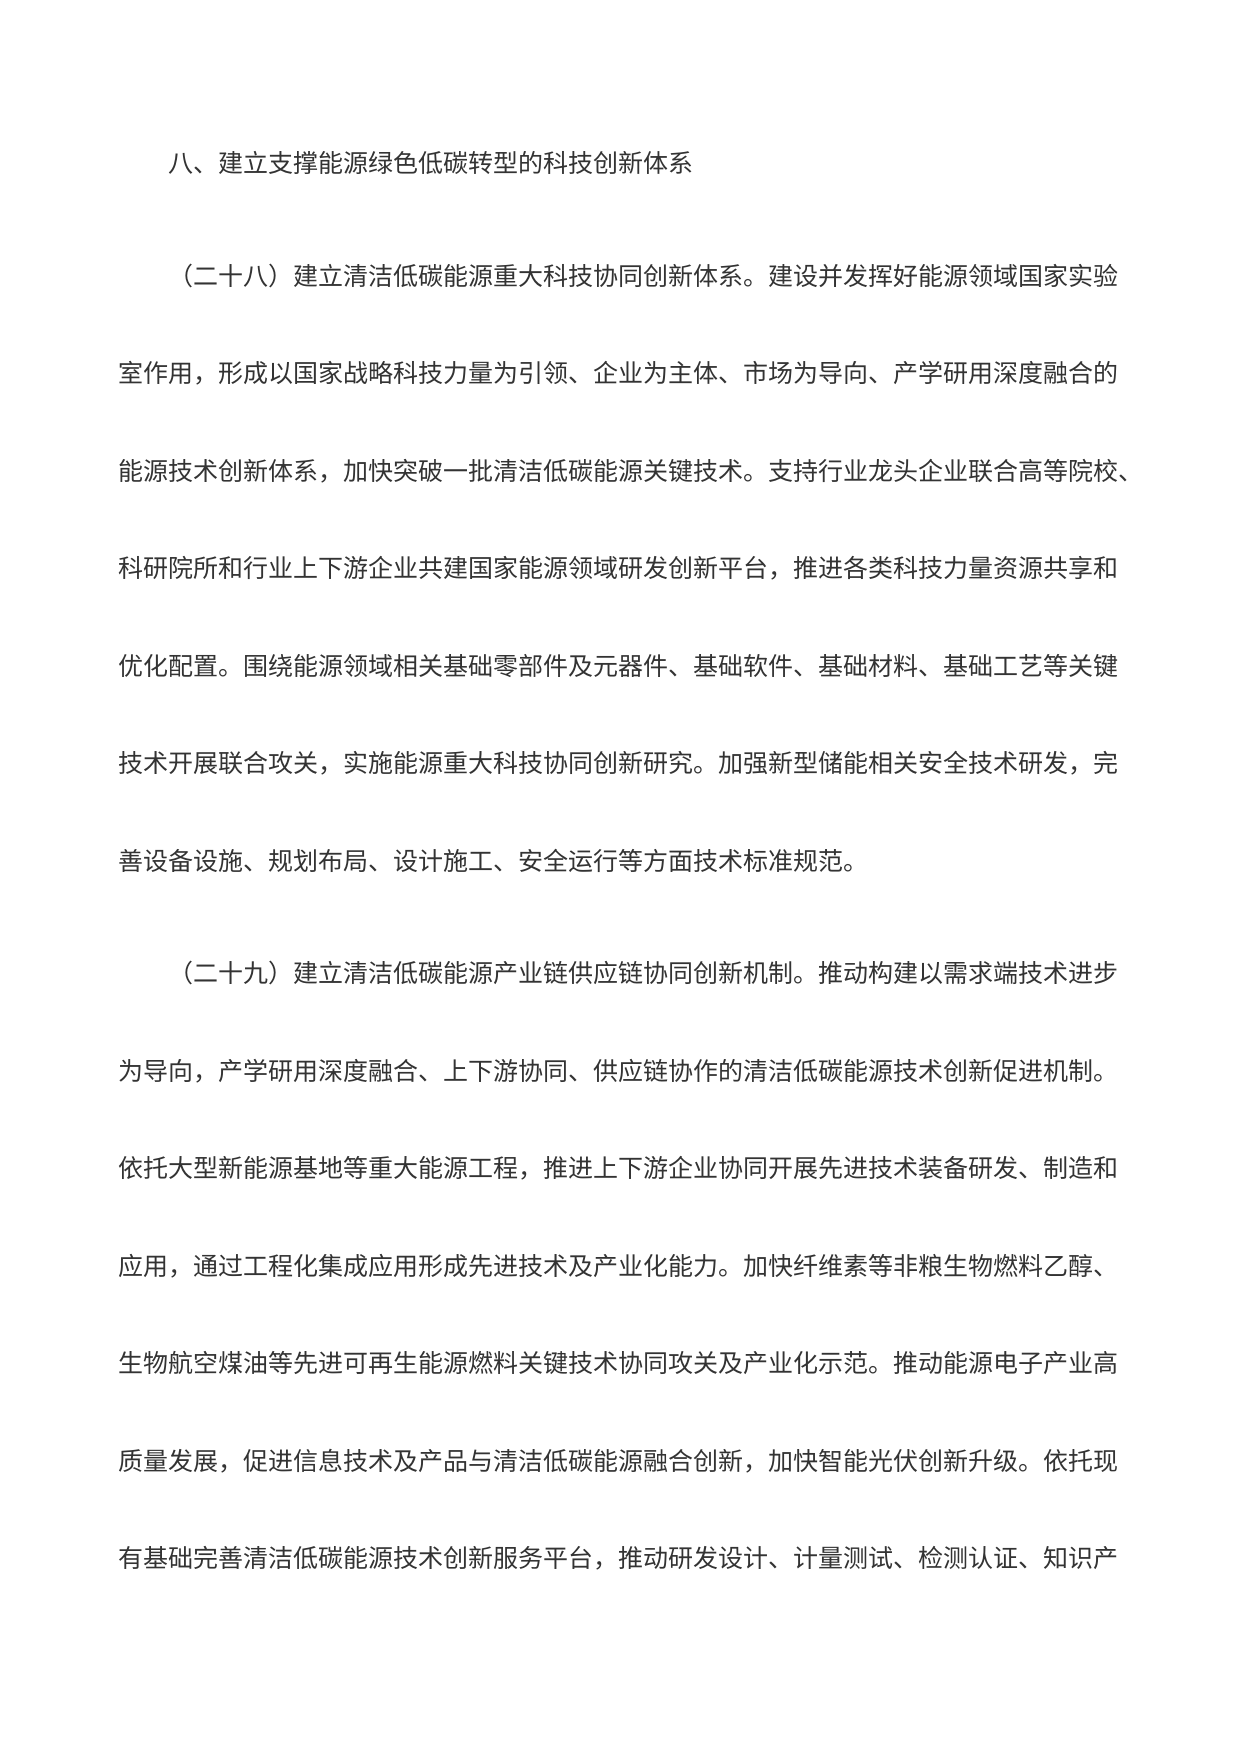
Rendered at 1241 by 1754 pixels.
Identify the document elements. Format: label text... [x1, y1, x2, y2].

text 八、建立支撑能源绿色低碳转型的科技创新体系 [118, 129, 1122, 194]
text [118, 939, 1122, 1589]
text （二十八）建立清洁低碳能源重大科技协同创新体系。建设并发挥好能源领域国家实验室作用，形成以国家战略科技力量为引领、企业为主体、市场为导向、产学研用深度融合的能源技术创新体系，加快突破一批清洁低碳能源关键技术。支持行业龙头企业联合高等院校、科研院所和行业上下游企业共建国家能源领域研发创新平台，推进各类科技力量资源共享和优化配置。围绕能源领域相关基础零部件及元器件、基础软件、基础材料、基础工艺等关键技术开展联合攻关，实施能源重大科技协同创新研究。加强新型储能相关安全技术研发，完善设备设施、规划布局、设计施工、安全运行等方面技术标准规范。 [118, 242, 1122, 892]
